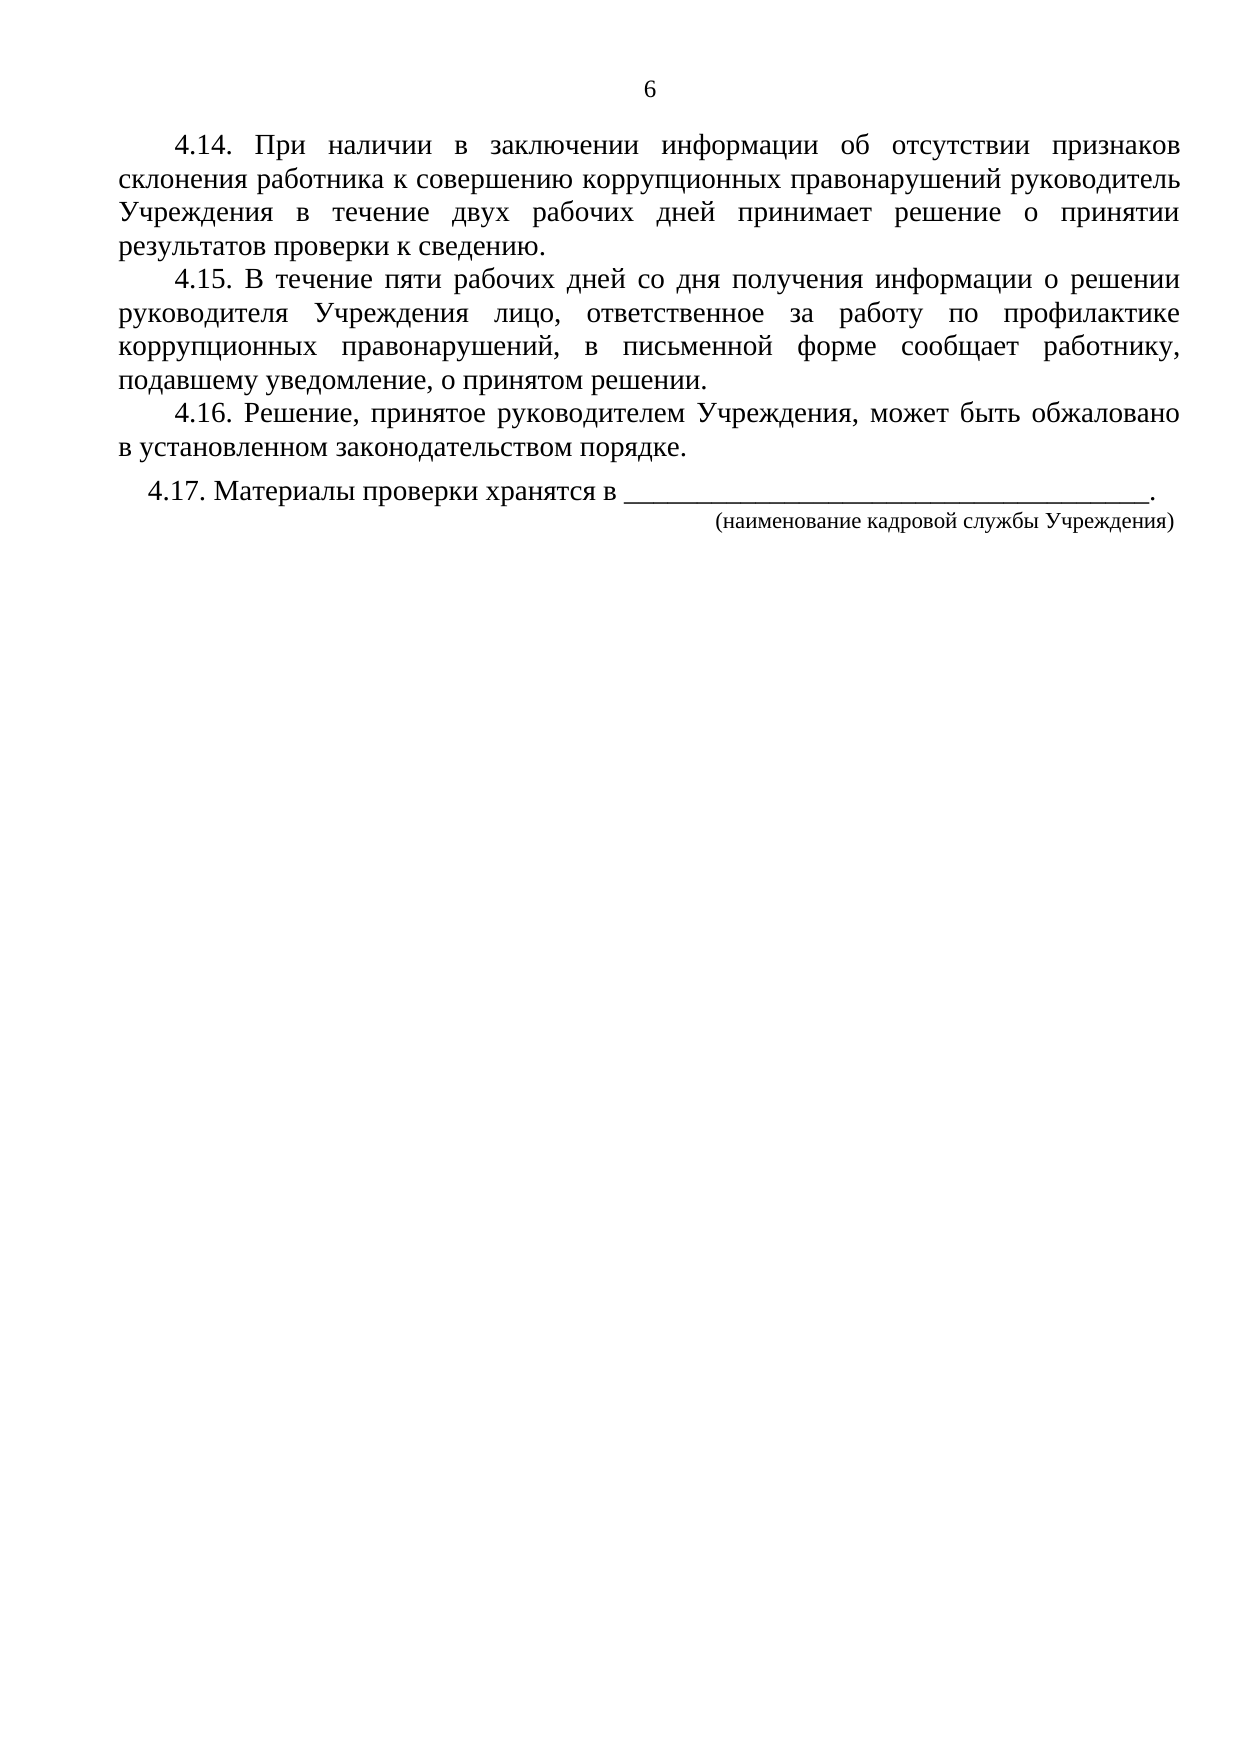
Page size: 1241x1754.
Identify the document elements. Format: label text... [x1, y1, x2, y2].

text 4.14. При наличии в заключении информации об отсутствии признаков склонения работника к совершению коррупционных правонарушений руководитель Учреждения в течение двух рабочих дней принимает решение о принятии результатов проверки к сведению. [118, 127, 1181, 261]
text 4.16. Решение, принятое руководителем Учреждения, может быть обжаловано в установленном законодательством порядке. [118, 396, 1181, 463]
text 4.15. В течение пяти рабочих дней со дня получения информации о решении руководителя Учреждения лицо, ответственное за работу по профилактике коррупционных правонарушений, в письменной форме сообщает работнику, подавшему уведомление, о принятом решении. [118, 261, 1181, 396]
table_header 4.17. Материалы проверки хранятся в ____________________________________. (наименование кадровой службы Учреждения) [112, 463, 1181, 544]
